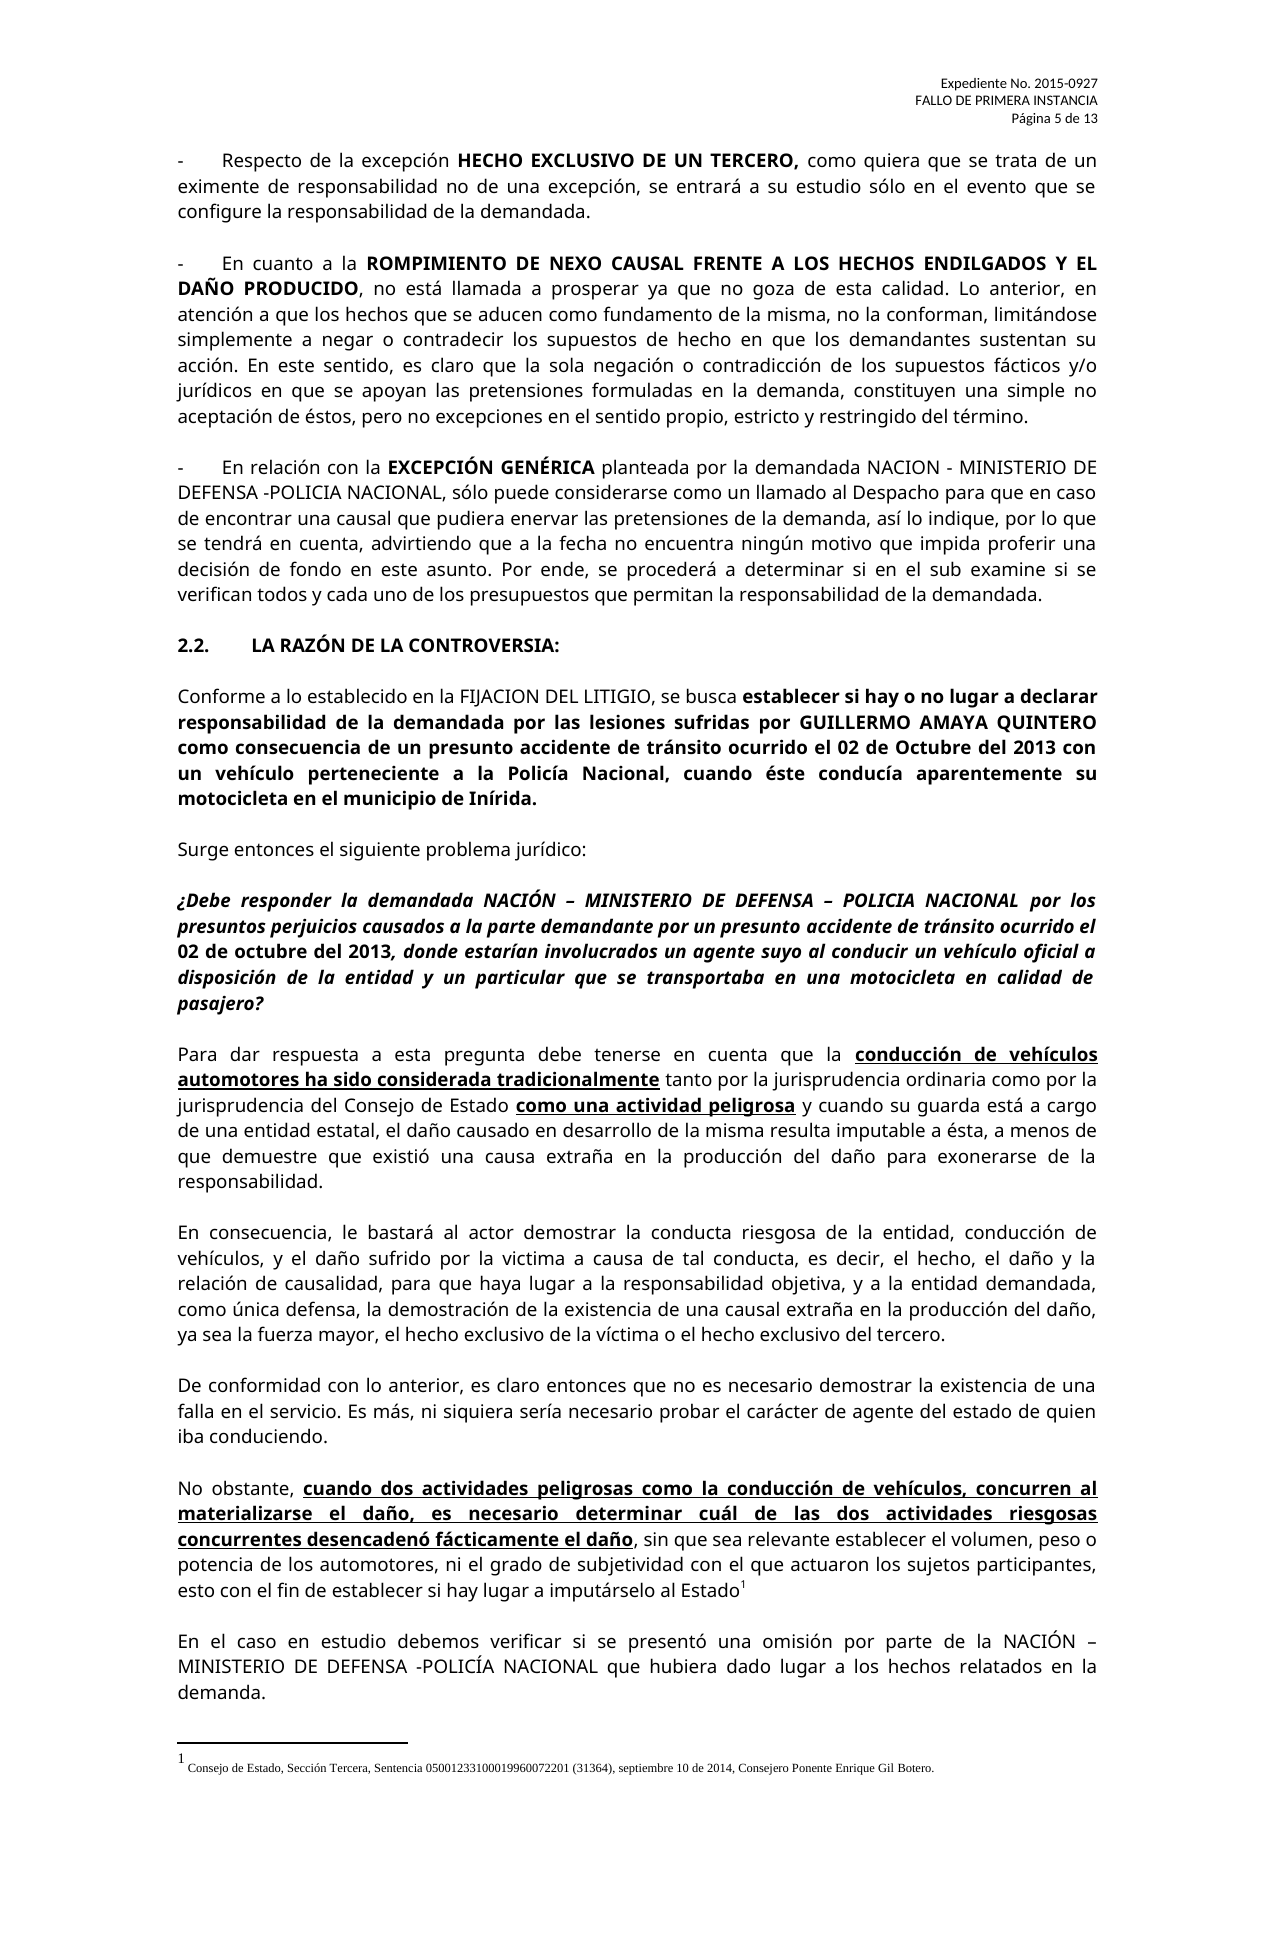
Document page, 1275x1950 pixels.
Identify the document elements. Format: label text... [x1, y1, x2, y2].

list Respecto de la excepción HECHO EXCLUSIVO DE UN TERCERO, como quiera que se trata de un eximente de responsabilidad no de una excepción, se entrará a su estudio sólo en el evento que se configure la responsabilidad de la demandada. [177, 148, 1098, 224]
text Surge entonces el siguiente problema jurídico: [177, 837, 1098, 862]
list En cuanto a la ROMPIMIENTO DE NEXO CAUSAL FRENTE A LOS HECHOS ENDILGADOS Y EL DAÑO PRODUCIDO, no está llamada a prosperar ya que no goza de esta calidad. Lo anterior, en atención a que los hechos que se aducen como fundamento de la misma, no la conforman, limitándose simplemente a negar o contradecir los supuestos de hecho en que los demandantes sustentan su acción. En este sentido, es claro que la sola negación o contradicción de los supuestos fácticos y/o jurídicos en que se apoyan las pretensiones formuladas en la demanda, constituyen una simple no aceptación de éstos, pero no excepciones en el sentido propio, estricto y restringido del término. [177, 250, 1098, 428]
text No obstante, cuando dos actividades peligrosas como la conducción de vehículos, concurren al materializarse el daño, es necesario determinar cuál de las dos actividades riesgosas concurrentes desencadenó fácticamente el daño, sin que sea relevante establecer el volumen, peso o potencia de los automotores, ni el grado de subjetividad con el que actuaron los sujetos participantes, esto con el fin de establecer si hay lugar a imputárselo al Estado [177, 1523, 1098, 1602]
text En consecuencia, le bastará al actor demostrar la conducta riesgosa de la entidad, conducción de vehículos, y el daño sufrido por la victima a causa de tal conducta, es decir, el hecho, el daño y la relación de causalidad, para que haya lugar a la responsabilidad objetiva, y a la entidad demandada, como única defensa, la demostración de la existencia de una causal extraña en la producción del daño, ya sea la fuerza mayor, el hecho exclusivo de la víctima o el hecho exclusivo del tercero. [177, 1219, 1098, 1347]
text Conforme a lo establecido en la FIJACION DEL LITIGIO, se busca establecer si hay o no lugar a declarar responsabilidad de la demandada por las lesiones sufridas por GUILLERMO AMAYA QUINTERO como consecuencia de un presunto accidente de tránsito ocurrido el 02 de Octubre del 2013 con un vehículo perteneciente a la Policía Nacional, cuando éste conducía aparentemente su motocicleta en el municipio de Inírida. [177, 684, 1098, 811]
list LA RAZÓN DE LA CONTROVERSIA: [177, 633, 1098, 658]
text De conformidad con lo anterior, es claro entonces que no es necesario demostrar la existencia de una falla en el servicio. Es más, ni siquiera sería necesario probar el carácter de agente del estado de quien iba conduciendo. [177, 1373, 1098, 1449]
list ¿Debe responder la demandada NACIÓN – MINISTERIO DE DEFENSA – POLICIA NACIONAL por los presuntos perjuicios causados a la parte demandante por un presunto accidente de tránsito ocurrido el 02 de octubre del 2013, donde estarían involucrados un agente suyo al conducir un vehículo oficial a disposición de la entidad y un particular que se transportaba en una motocicleta en calidad de pasajero? [177, 888, 1098, 1015]
text No obstante, cuando dos actividades peligrosas como la conducción de vehículos, concurren al materializarse el daño, es necesario determinar cuál de las dos actividades riesgosas concurrentes desencadenó fácticamente el daño, sin que sea relevante establecer el volumen, peso o potencia de los automotores, ni el grado de subjetividad con el que actuaron los sujetos participantes, esto con el fin de establecer si hay lugar a imputárselo al Estado [177, 1475, 1098, 1522]
list En relación con la EXCEPCIÓN GENÉRICA planteada por la demandada NACION - MINISTERIO DE DEFENSA -POLICIA NACIONAL, sólo puede considerarse como un llamado al Despacho para que en caso de encontrar una causal que pudiera enervar las pretensiones de la demanda, así lo indique, por lo que se tendrá en cuenta, advirtiendo que a la fecha no encuentra ningún motivo que impida proferir una decisión de fondo en este asunto. Por ende, se procederá a determinar si en el sub examine si se verifican todos y cada uno de los presupuestos que permitan la responsabilidad de la demandada. [177, 454, 1098, 607]
text En el caso en estudio debemos verificar si se presentó una omisión por parte de la NACIÓN – MINISTERIO DE DEFENSA -POLICÍA NACIONAL que hubiera dado lugar a los hechos relatados en la demanda. [177, 1628, 1098, 1704]
text Para dar respuesta a esta pregunta debe tenerse en cuenta que la conducción de vehículos automotores ha sido considerada tradicionalmente tanto por la jurisprudencia ordinaria como por la jurisprudencia del Consejo de Estado como una actividad peligrosa y cuando su guarda está a cargo de una entidad estatal, el daño causado en desarrollo de la misma resulta imputable a ésta, a menos de que demuestre que existió una causa extraña en la producción del daño para exonerarse de la responsabilidad. [177, 1041, 1098, 1194]
